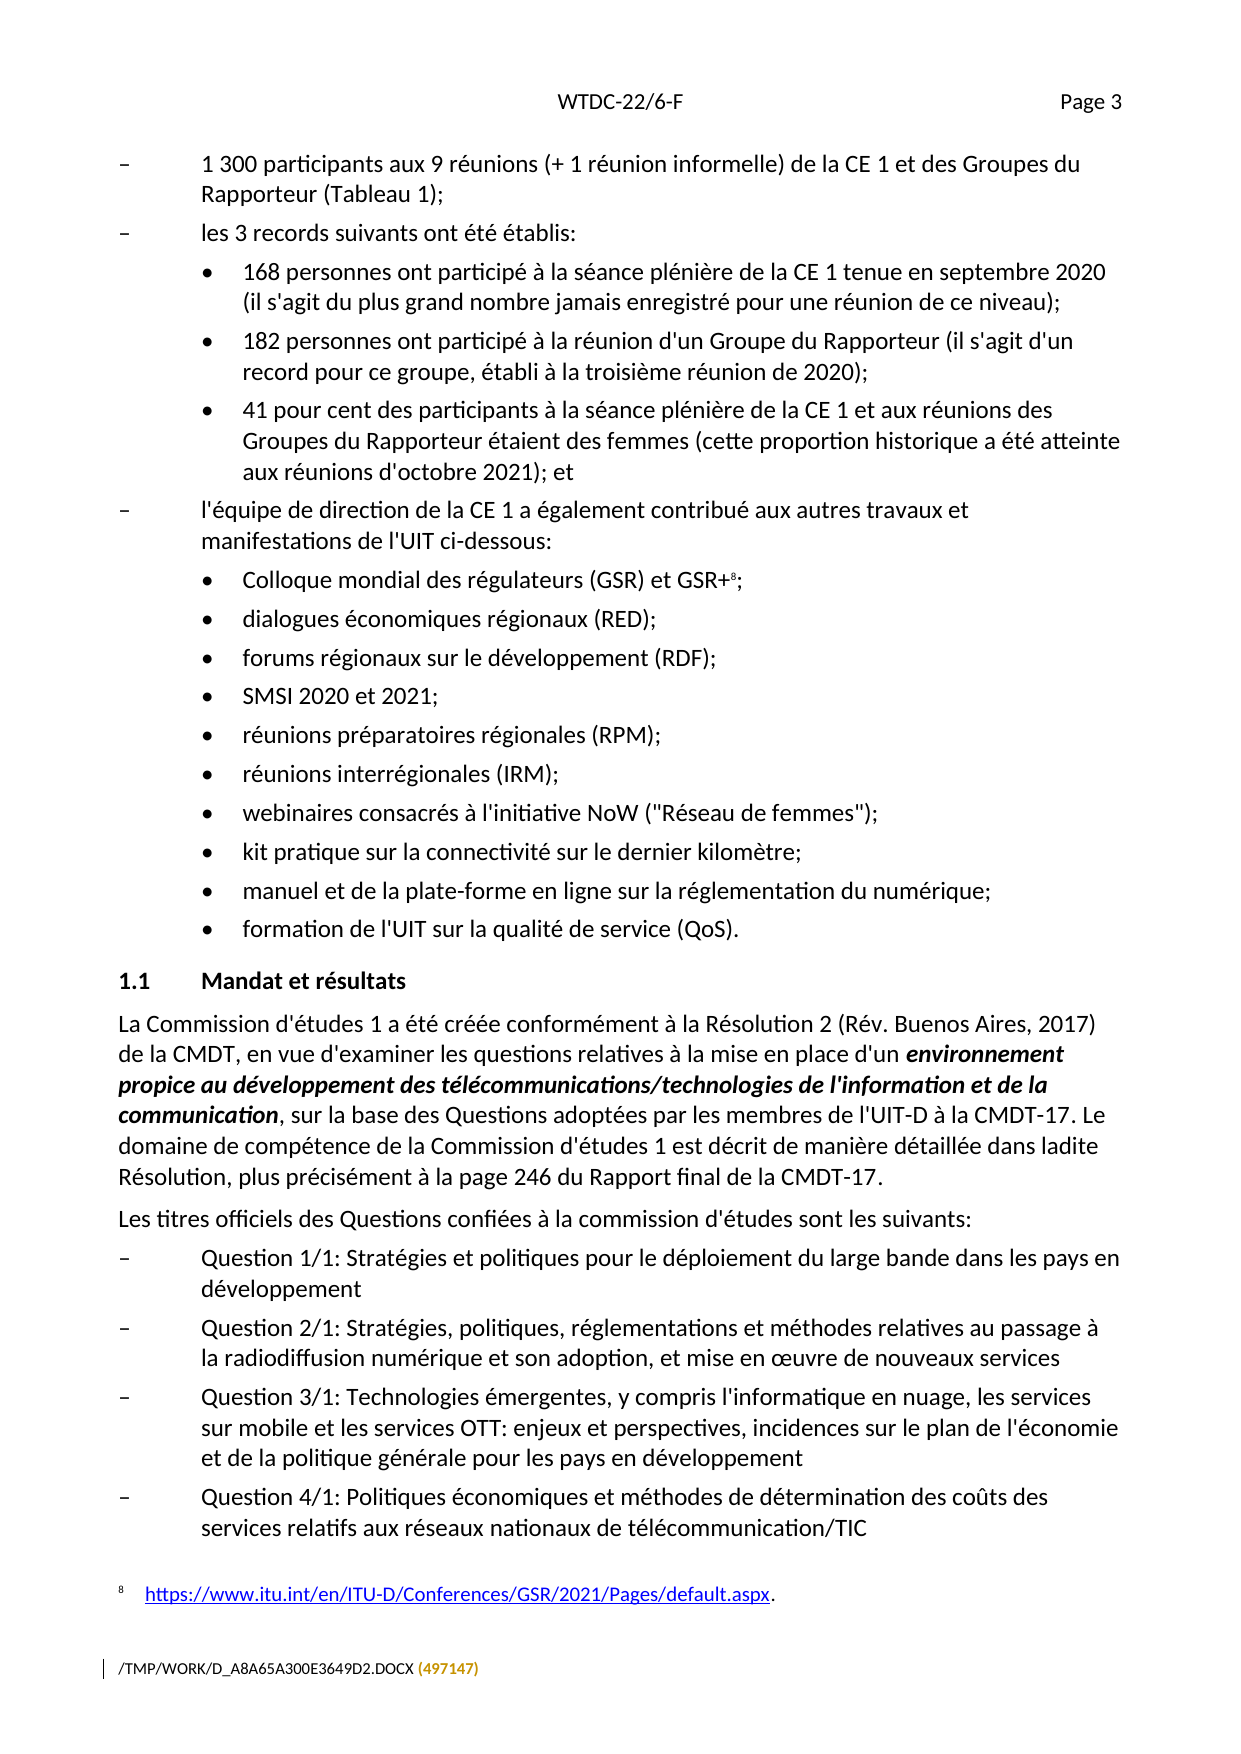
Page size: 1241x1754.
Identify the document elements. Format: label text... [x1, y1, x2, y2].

text – les 3 records suivants ont été établis: [118, 217, 1122, 248]
text La Commission d'études 1 a été créée conformément à la Résolution 2 (Rév. Buenos Aires, 2017) de la CMDT, en vue d'examiner les questions relatives à la mise en place d'un environnement propice au développement des télécommunications/technologies de l'information et de la communication, sur la base des Questions adoptées par les membres de l'UIT-D à la CMDT-17. Le domaine de compétence de la Commission d'études 1 est décrit de manière détaillée dans ladite Résolution, plus précisément à la page 246 du Rapport final de la CMDT-17. [118, 1008, 1122, 1191]
subtitle 1.1 Mandat et résultats [118, 965, 1122, 996]
text • SMSI 2020 et 2021; [201, 681, 1122, 711]
text • 168 personnes ont participé à la séance plénière de la CE 1 tenue en septembre 2020 (il s'agit du plus grand nombre jamais enregistré pour une réunion de ce niveau); [201, 256, 1122, 317]
text • Colloque mondial des régulateurs (GSR) et GSR+; [201, 564, 1122, 594]
text – l'équipe de direction de la CE 1 a également contribué aux autres travaux et manifestations de l'UIT ci-dessous: [118, 494, 1122, 556]
text • forums régionaux sur le développement (RDF); [201, 642, 1122, 672]
text – Question 3/1: Technologies émergentes, y compris l'informatique en nuage, les services sur mobile et les services OTT: enjeux et perspectives, incidences sur le plan de l'économie et de la politique générale pour les pays en développement [118, 1381, 1122, 1473]
text • webinaires consacrés à l'initiative NoW ("Réseau de femmes"); [201, 797, 1122, 828]
text – Question 4/1: Politiques économiques et méthodes de détermination des coûts des services relatifs aux réseaux nationaux de télécommunication/TIC [118, 1481, 1122, 1542]
text – Question 1/1: Stratégies et politiques pour le déploiement du large bande dans les pays en développement [118, 1242, 1122, 1303]
text • kit pratique sur la connectivité sur le dernier kilomètre; [201, 836, 1122, 866]
text • formation de l'UIT sur la qualité de service (QoS). [201, 914, 1122, 944]
text • 182 personnes ont participé à la réunion d'un Groupe du Rapporteur (il s'agit d'un record pour ce groupe, établi à la troisième réunion de 2020); [201, 325, 1122, 386]
text – Question 2/1: Stratégies, politiques, réglementations et méthodes relatives au passage à la radiodiffusion numérique et son adoption, et mise en œuvre de nouveaux services [118, 1312, 1122, 1373]
text Les titres officiels des Questions confiées à la commission d'études sont les suivants: [118, 1204, 1122, 1234]
text • manuel et de la plate-forme en ligne sur la réglementation du numérique; [201, 875, 1122, 905]
text • réunions préparatoires régionales (RPM); [201, 719, 1122, 750]
text • dialogues économiques régionaux (RED); [201, 603, 1122, 633]
text – 1 300 participants aux 9 réunions (+ 1 réunion informelle) de la CE 1 et des Groupes du Rapporteur (Tableau 1); [118, 148, 1122, 209]
text • réunions interrégionales (IRM); [201, 758, 1122, 789]
text • 41 pour cent des participants à la séance plénière de la CE 1 et aux réunions des Groupes du Rapporteur étaient des femmes (cette proportion historique a été atteinte aux réunions d'octobre 2021); et [201, 395, 1122, 486]
